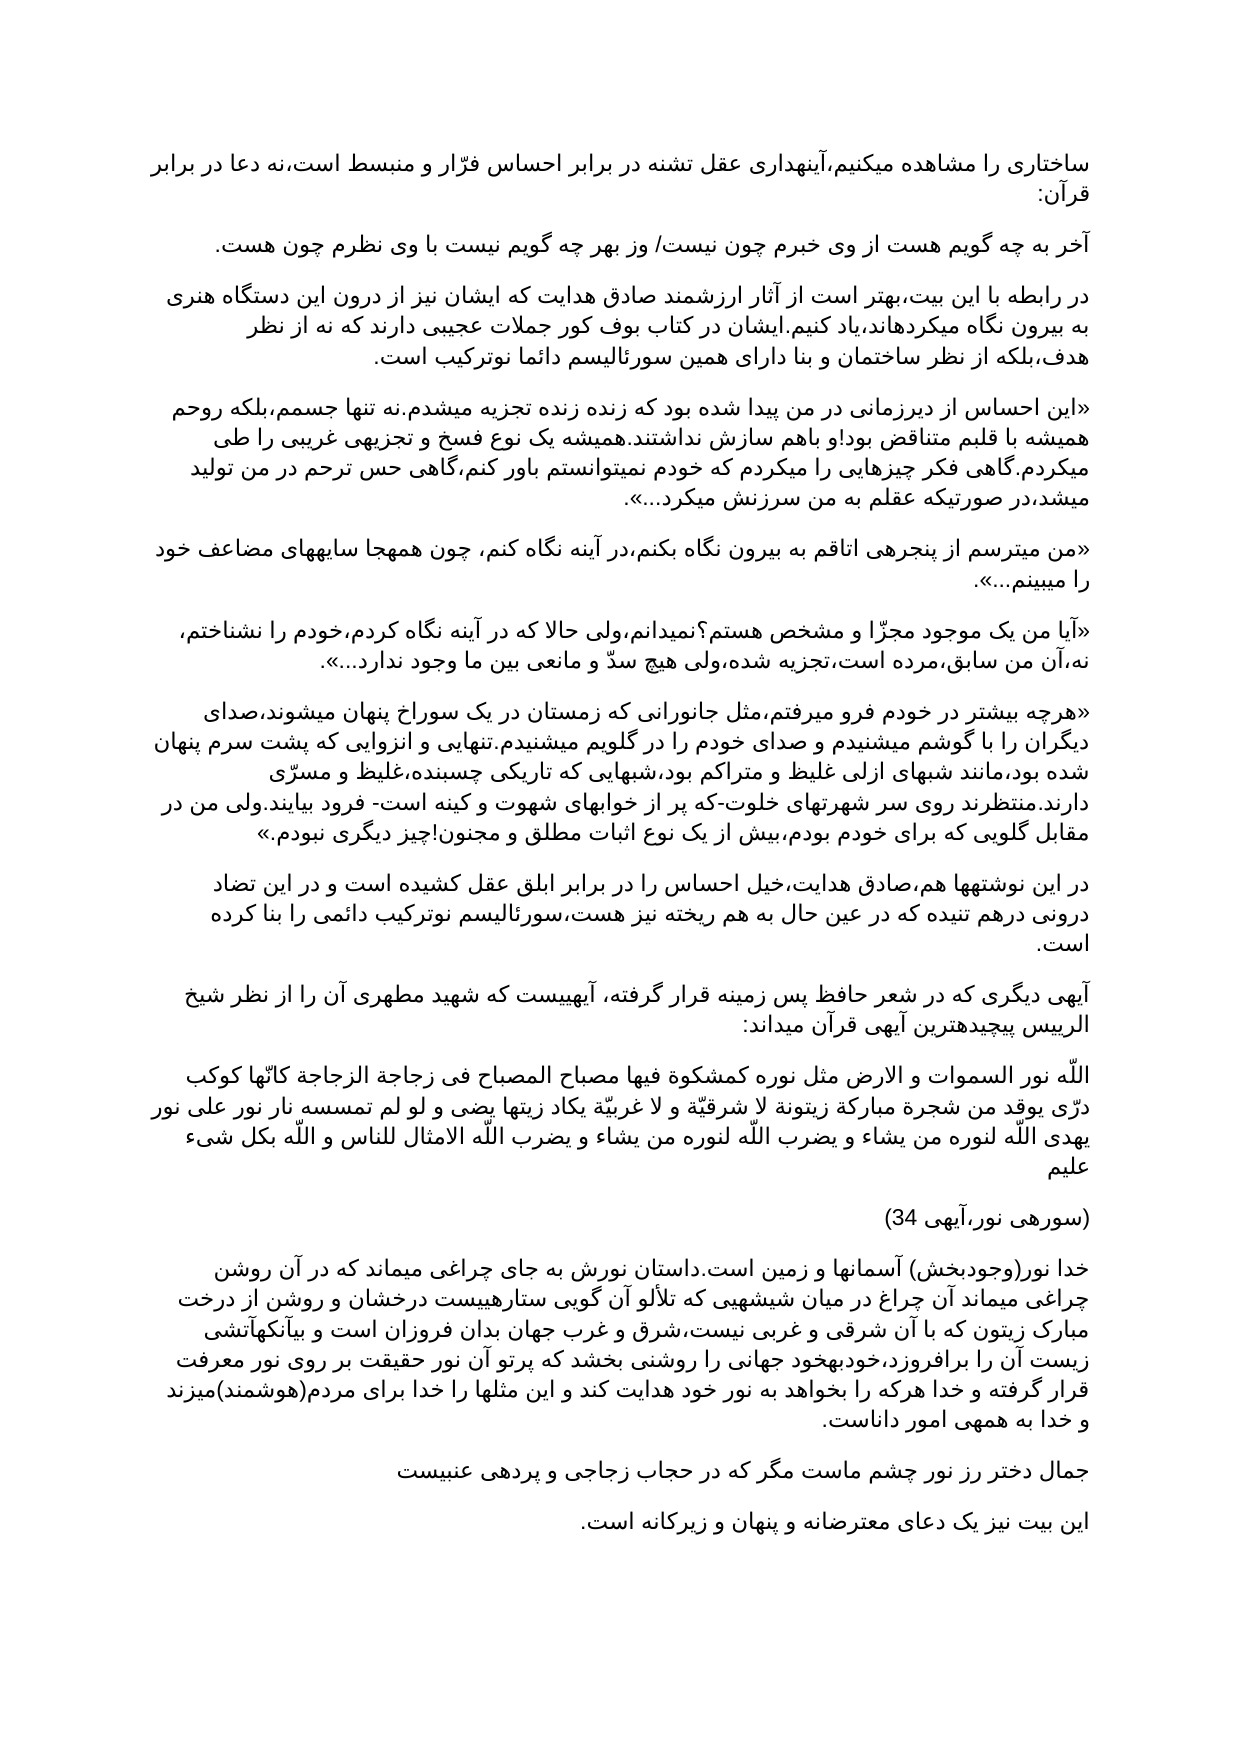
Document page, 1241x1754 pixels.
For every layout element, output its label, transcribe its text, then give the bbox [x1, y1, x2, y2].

text در رابطه با این بیت،بهتر است از آثار ارزشمند صادق هدایت که ایشان‏ نیز از درون این دستگاه هنری به بیرون‏ نگاه می‏کرده‏اند،یاد کنیم.ایشان در کتاب بوف کور جملات عجیبی دارند که نه از نظر هدف،بلکه از نظر ساختمان و بنا دارای همین سورئالیسم‏ دائما نوترکیب است. [150, 282, 1090, 369]
text «این احساس از دیرزمانی در من‏ پیدا شده بود که زنده زنده تجزیه‏ می‏شدم.نه تنها جسمم،بلکه روحم‏ همیشه با قلبم متناقض بود!و باهم‏ سازش نداشتند.همیشه یک نوع فسخ و تجزیه‏ی غریبی را طی می‏کردم.گاهی‏ فکر چیزهایی را می‏کردم که خودم‏ نمی‏توانستم باور کنم،گاهی حس ترحم‏ در من تولید می‏شد،در صورتی‏که عقلم‏ به من سرزنش می‏کرد...». [150, 394, 1090, 511]
text اللّه نور السموات و الارض‏ مثل نوره کمشکوة فیها مصباح‏ المصباح فی زجاجة الزجاجة کانّها کوکب درّی یوقد من‏ شجرة مبارکة زیتونة لا شرقیّة و لا غربیّة یکاد زیتها یضی و لو لم تمسسه نار نور علی نور یهدی اللّه لنوره من‏ یشاء و یضرب اللّه لنوره من‏ یشاء و یضرب اللّه الامثال‏ للناس و اللّه بکل شی‏ء علیم [150, 1062, 1090, 1179]
text (سوره‏ی نور،آیه‏ی 34) [150, 1204, 1090, 1231]
text جمال دختر رز نور چشم ماست مگر که در حجاب زجاجی و پرده‏ی عنبی‏ست [150, 1457, 1090, 1484]
text «هرچه بیش‏تر در خودم فرو می‏رفتم،مثل جانورانی که زمستان در یک سوراخ پنهان می‏شوند،صدای‏ دیگران را با گوشم می‏شنیدم و صدای خودم را در گلویم می‏شنیدم.تنهایی و انزوایی که پشت‏ سرم پنهان شده بود،مانند شب‏های ازلی غلیظ و متراکم بود،شب‏هایی که تاریکی چسبنده،غلیظ و مسرّی دارند.منتظرند روی سر شهرت‏های خلوت-که پر از خواب‏های شهوت و کینه است- فرود بیایند.ولی من در مقابل گلویی که برای خودم بودم،بیش از یک نوع اثبات مطلق و مجنون!چیز دیگری نبودم.» [150, 698, 1090, 845]
text در این نوشته‏ها هم،صادق هدایت،خیل احساس را در برابر ابلق عقل کشیده است و در این‏ تضاد درونی درهم تنیده که در عین حال به هم ریخته نیز هست،سورئالیسم نوترکیب دائمی را بنا کرده است. [150, 870, 1090, 957]
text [150, 150, 1090, 207]
text آیه‏ی دیگری که در شعر حافظ پس زمینه قرار گرفته، آیه‏یی‏ست که شهید مطهری آن‏ را از نظر شیخ الرییس‏ پیچیده‏ترین آیه‏ی قرآن می‏داند: [150, 981, 1090, 1038]
text خدا نور(وجودبخش) آسمان‏ها و زمین است.داستان‏ نورش به جای چراغی می‏ماند که در آن روشن چراغی می‏ماند آن چراغ در میان شیشه‏یی که‏ تلألو آن گویی ستاره‏یی‏ست‏ درخشان و روشن از درخت مبارک زیتون که با آن شرقی و غربی نیست،شرق و غرب جهان‏ بدان فروزان است و بی‏آن‏که‏آتشی زیست آن را برافروزد،خودبه‏خود جهانی را روشنی بخشد که‏ پرتو آن نور حقیقت بر روی نور معرفت قرار گرفته و خدا هرکه را بخواهد به نور خود هدایت کند و این مثل‏ها را خدا برای مردم(هوشمند)می‏زند و خدا به همه‏ی امور داناست. [150, 1255, 1090, 1433]
text آخر به چه گویم هست از وی خبرم‏ چون نیست/ وز بهر چه گویم نیست با وی نظرم چون هست. [150, 231, 1090, 258]
text «من می‏ترسم از پنجره‏ی اتاقم به‏ بیرون نگاه بکنم،در آینه نگاه کنم، چون همه‏جا سایه‏های مضاعف خود را می‏بینم...». [150, 535, 1090, 592]
text «آیا من یک موجود مجزّا و مشخص هستم؟نمی‏دانم،ولی حالا که‏ در آینه نگاه کردم،خودم را نشناختم، نه،آن من سابق،مرده است،تجزیه‏ شده،ولی هیچ سدّ و مانعی بین ما وجود ندارد...». [150, 617, 1090, 673]
text این بیت نیز یک دعای معترضانه و پنهان و زیرکانه است. [150, 1508, 1090, 1535]
